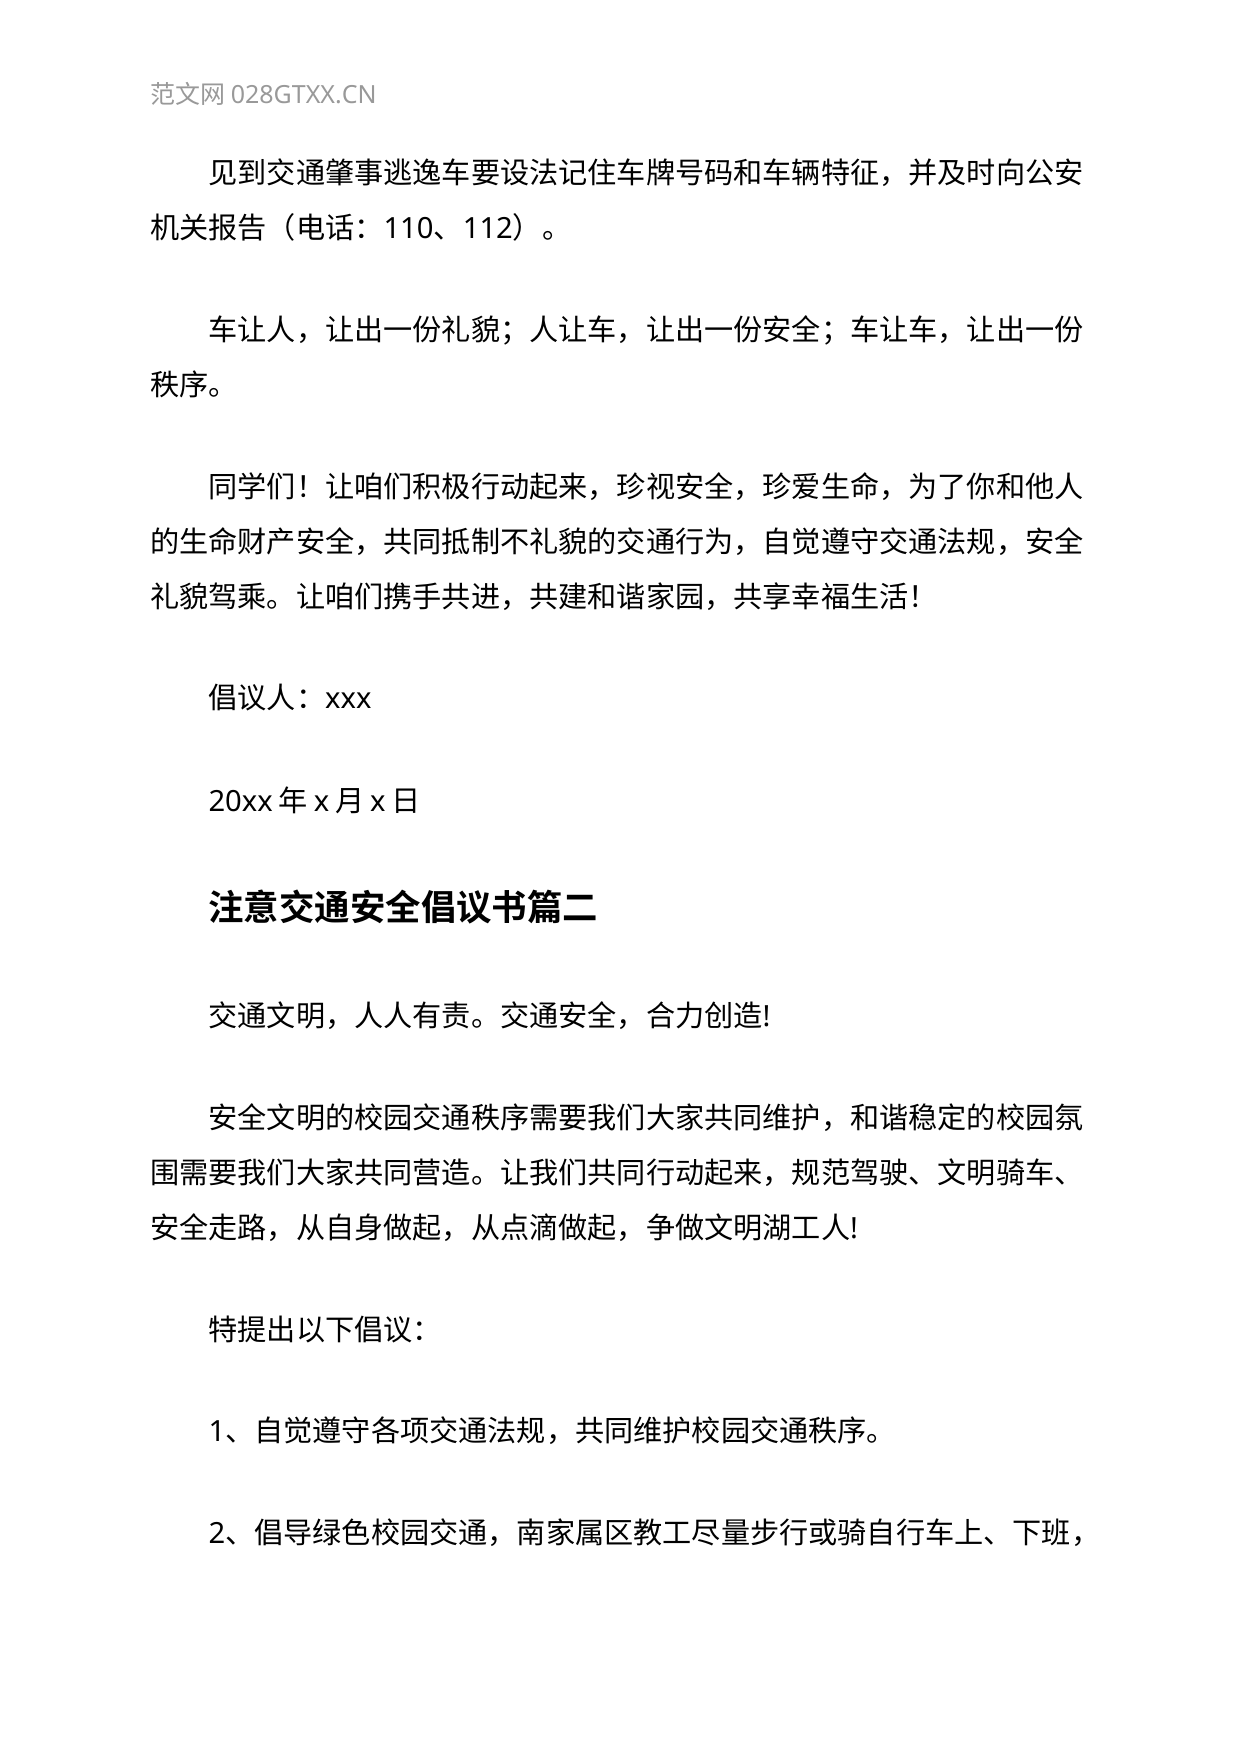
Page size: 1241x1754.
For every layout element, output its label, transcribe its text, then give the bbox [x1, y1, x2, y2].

text 注意交通安全倡议书篇二 [150, 879, 1090, 930]
text 1、自觉遵守各项交通法规，共同维护校园交通秩序。 [150, 1408, 1090, 1450]
text 特提出以下倡议： [150, 1306, 1090, 1348]
text 交通文明，人人有责。交通安全，合力创造! [150, 992, 1090, 1035]
text 见到交通肇事逃逸车要设法记住车牌号码和车辆特征，并及时向公安机关报告（电话：110、112）。 [150, 150, 1090, 247]
text 20xx年x月x日 [150, 777, 1090, 819]
text 车让人，让出一份礼貌；人让车，让出一份安全；车让车，让出一份秩序。 [150, 307, 1090, 404]
text 同学们！让咱们积极行动起来，珍视安全，珍爱生命，为了你和他人的生命财产安全，共同抵制不礼貌的交通行为，自觉遵守交通法规，安全礼貌驾乘。让咱们携手共进，共建和谐家园，共享幸福生活！ [150, 463, 1090, 616]
text 安全文明的校园交通秩序需要我们大家共同维护，和谐稳定的校园氛围需要我们大家共同营造。让我们共同行动起来，规范驾驶、文明骑车、安全走路，从自身做起，从点滴做起，争做文明湖工人! [150, 1094, 1090, 1247]
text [150, 1510, 1090, 1552]
text 倡议人：xxx [150, 675, 1090, 717]
